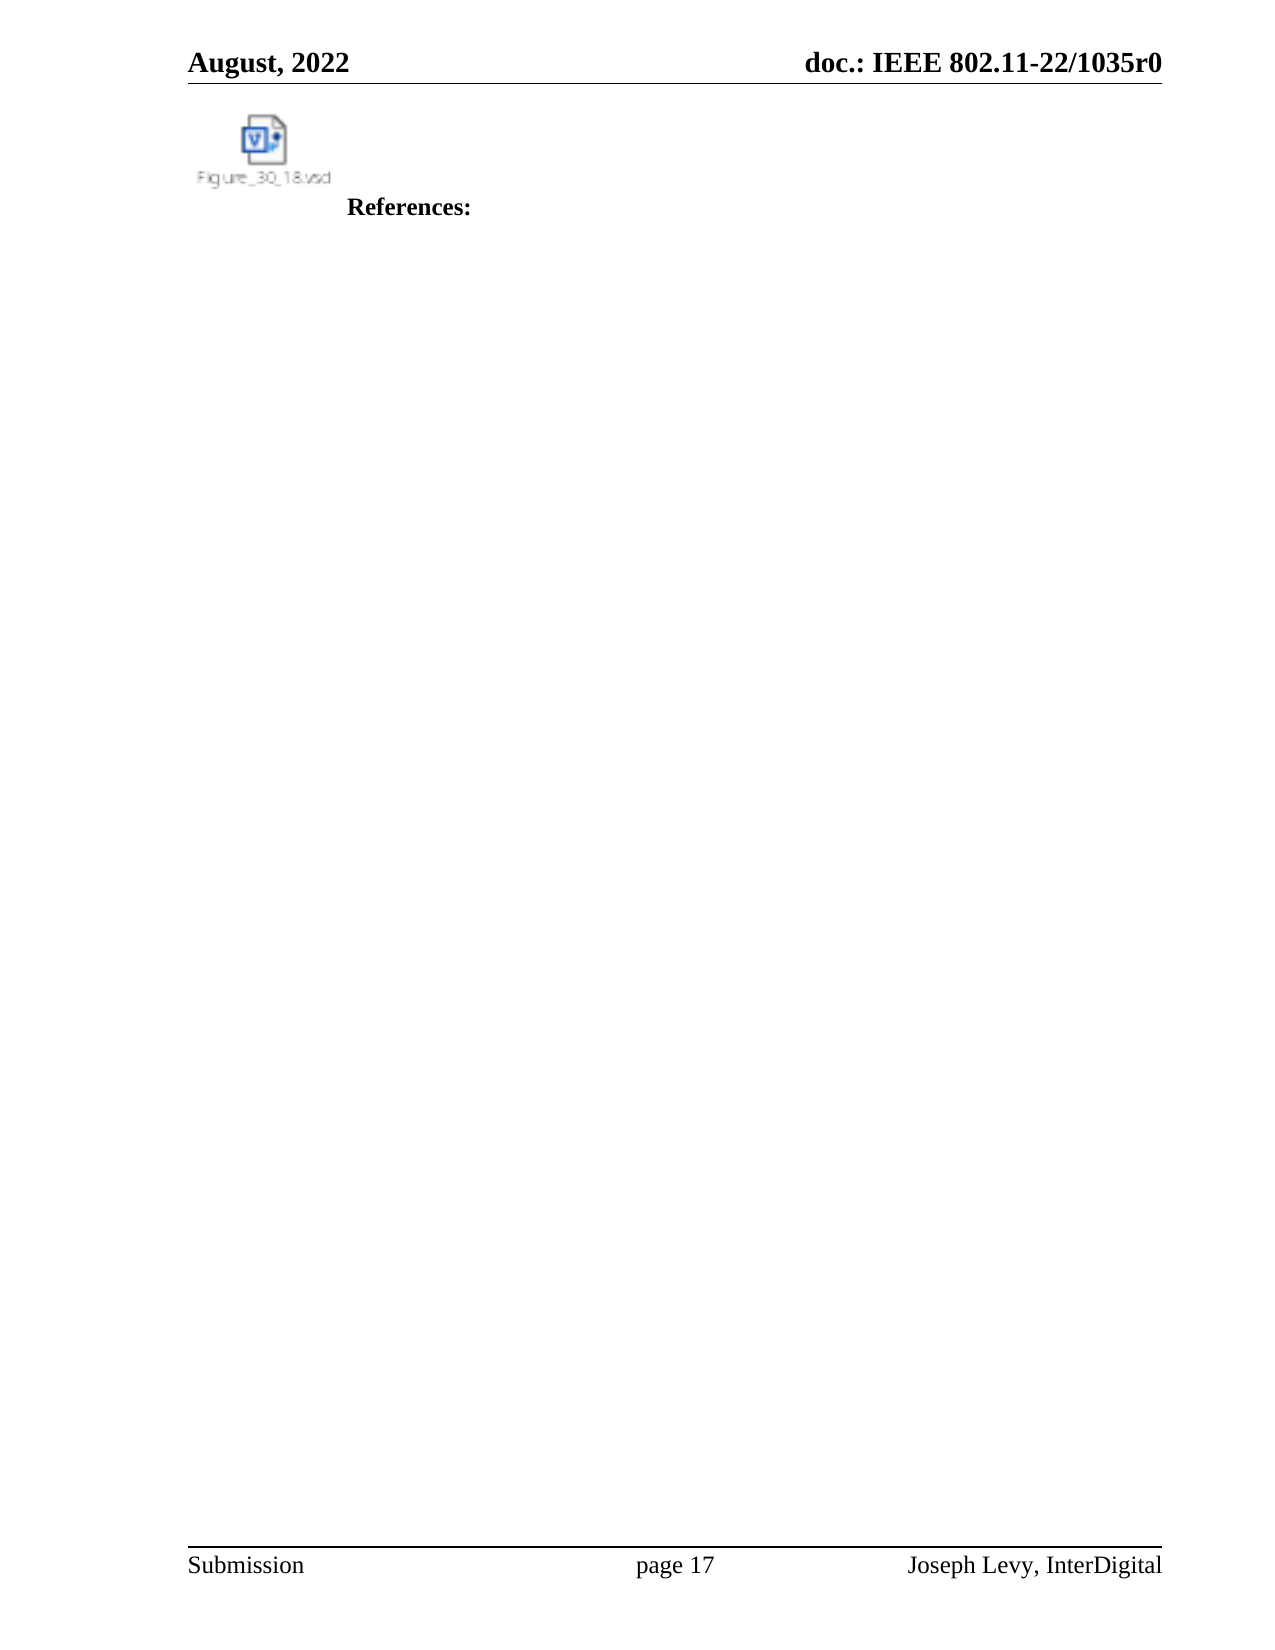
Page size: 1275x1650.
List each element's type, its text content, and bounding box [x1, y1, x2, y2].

text References: [187, 112, 1162, 221]
